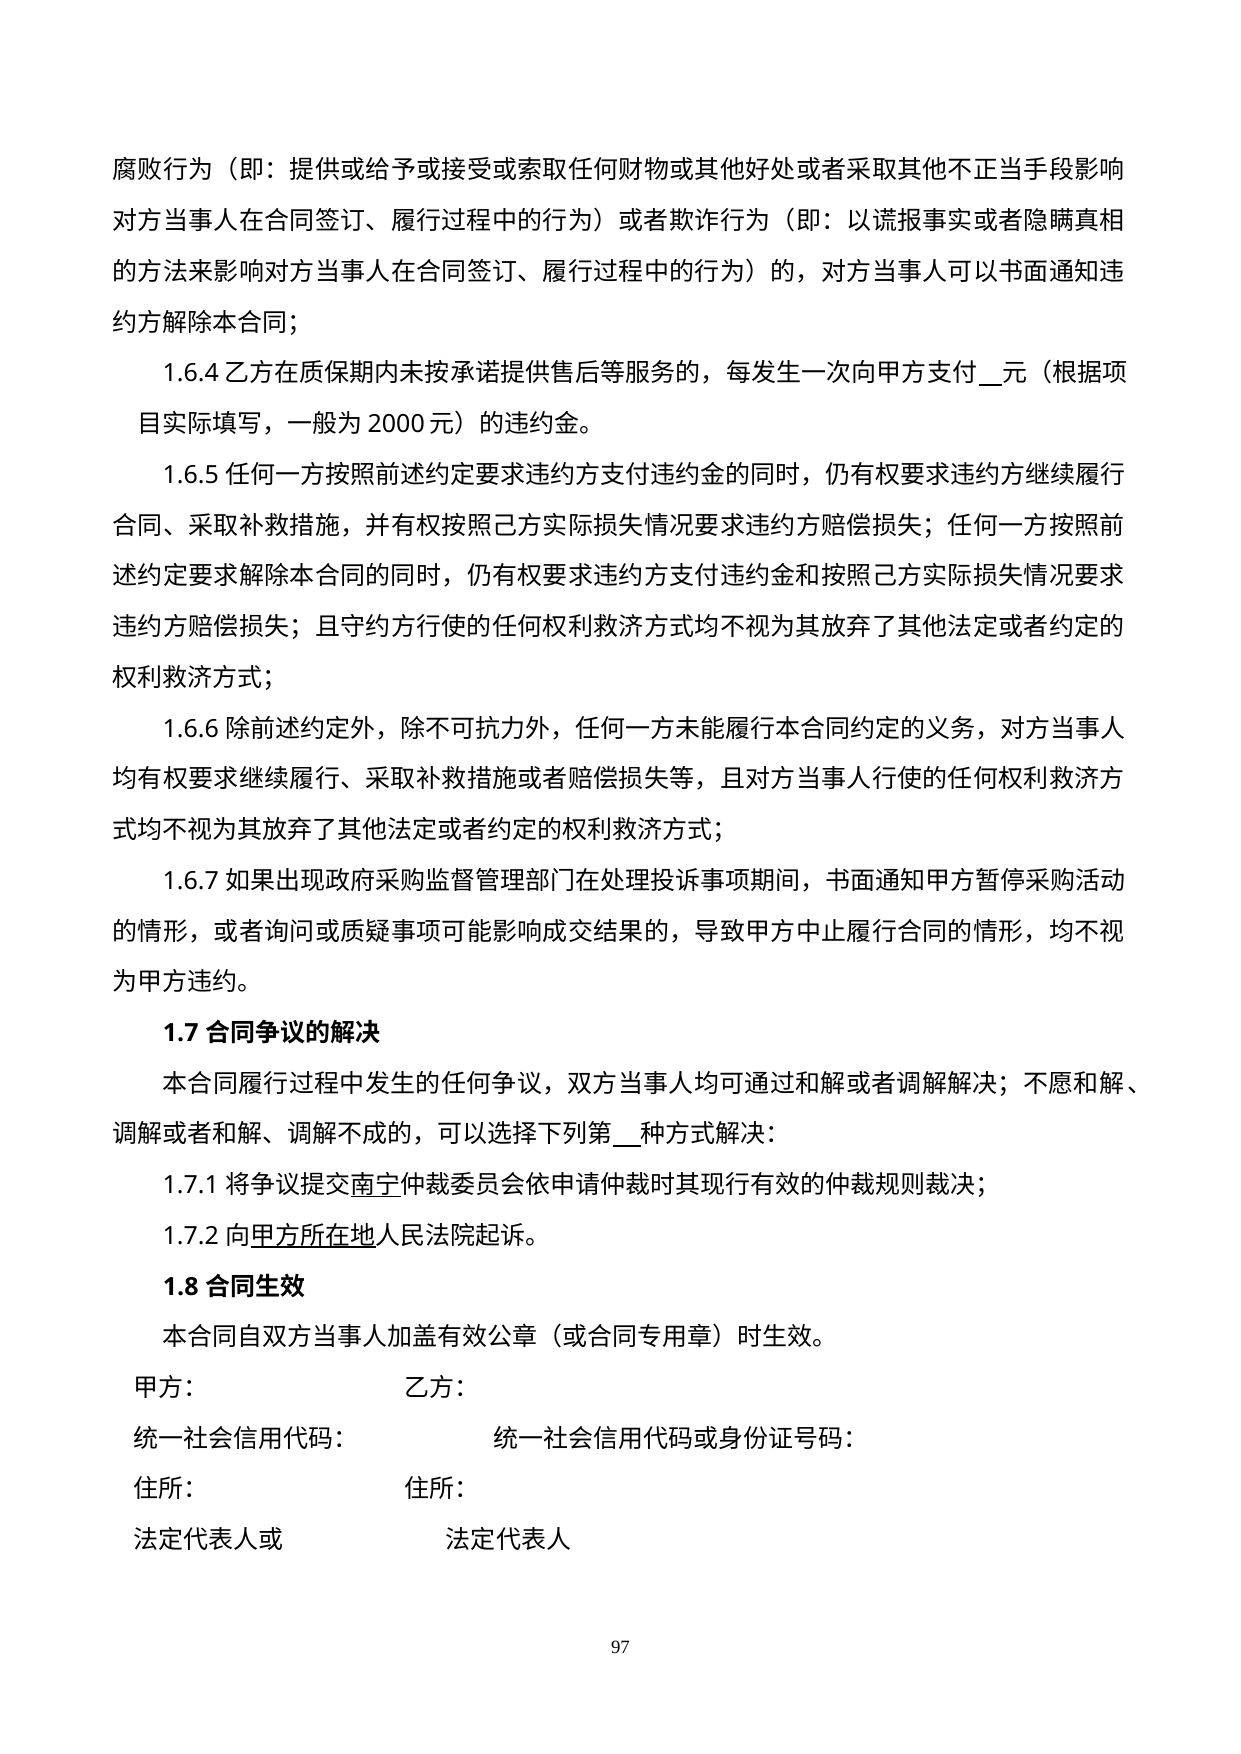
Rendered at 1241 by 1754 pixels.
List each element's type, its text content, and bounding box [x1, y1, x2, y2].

text 1.8 合同生效 [112, 1266, 1128, 1302]
text 住所： 住所： [112, 1469, 1128, 1505]
text 1.7.1 将争议提交南宁仲裁委员会依申请仲裁时其现行有效的仲裁规则裁决； [112, 1164, 1128, 1201]
text 1.7 合同争议的解决 [112, 1012, 1128, 1049]
text 甲方： 乙方： [112, 1367, 1128, 1404]
text 法定代表人或 法定代表人 [112, 1520, 1128, 1556]
text 1.7.2 向甲方所在地人民法院起诉。 [112, 1215, 1128, 1252]
text 本合同自双方当事人加盖有效公章（或合同专用章）时生效。 [112, 1317, 1128, 1353]
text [112, 150, 1128, 338]
text 1.6.5 任何一方按照前述约定要求违约方支付违约金的同时，仍有权要求违约方继续履行合同、采取补救措施，并有权按照己方实际损失情况要求违约方赔偿损失；任何一方按照前述约定要求解除本合同的同时，仍有权要求违约方支付违约金和按照己方实际损失情况要求违约方赔偿损失；且守约方行使的任何权利救济方式均不视为其放弃了其他法定或者约定的权利救济方式； [112, 454, 1128, 693]
text 统一社会信用代码： 统一社会信用代码或身份证号码： [112, 1418, 1128, 1454]
text 本合同履行过程中发生的任何争议，双方当事人均可通过和解或者调解解决；不愿和解、调解或者和解、调解不成的，可以选择下列第 种方式解决： [112, 1063, 1128, 1150]
text 1.6.6 除前述约定外，除不可抗力外，任何一方未能履行本合同约定的义务，对方当事人均有权要求继续履行、采取补救措施或者赔偿损失等，且对方当事人行使的任何权利救济方式均不视为其放弃了其他法定或者约定的权利救济方式； [112, 708, 1128, 846]
text 1.6.7 如果出现政府采购监督管理部门在处理投诉事项期间，书面通知甲方暂停采购活动的情形，或者询问或质疑事项可能影响成交结果的，导致甲方中止履行合同的情形，均不视为甲方违约。 [112, 860, 1128, 998]
text 1.6.4乙方在质保期内未按承诺提供售后等服务的，每发生一次向甲方支付 元（根据项目实际填写，一般为2000元）的违约金。 [137, 353, 1128, 440]
